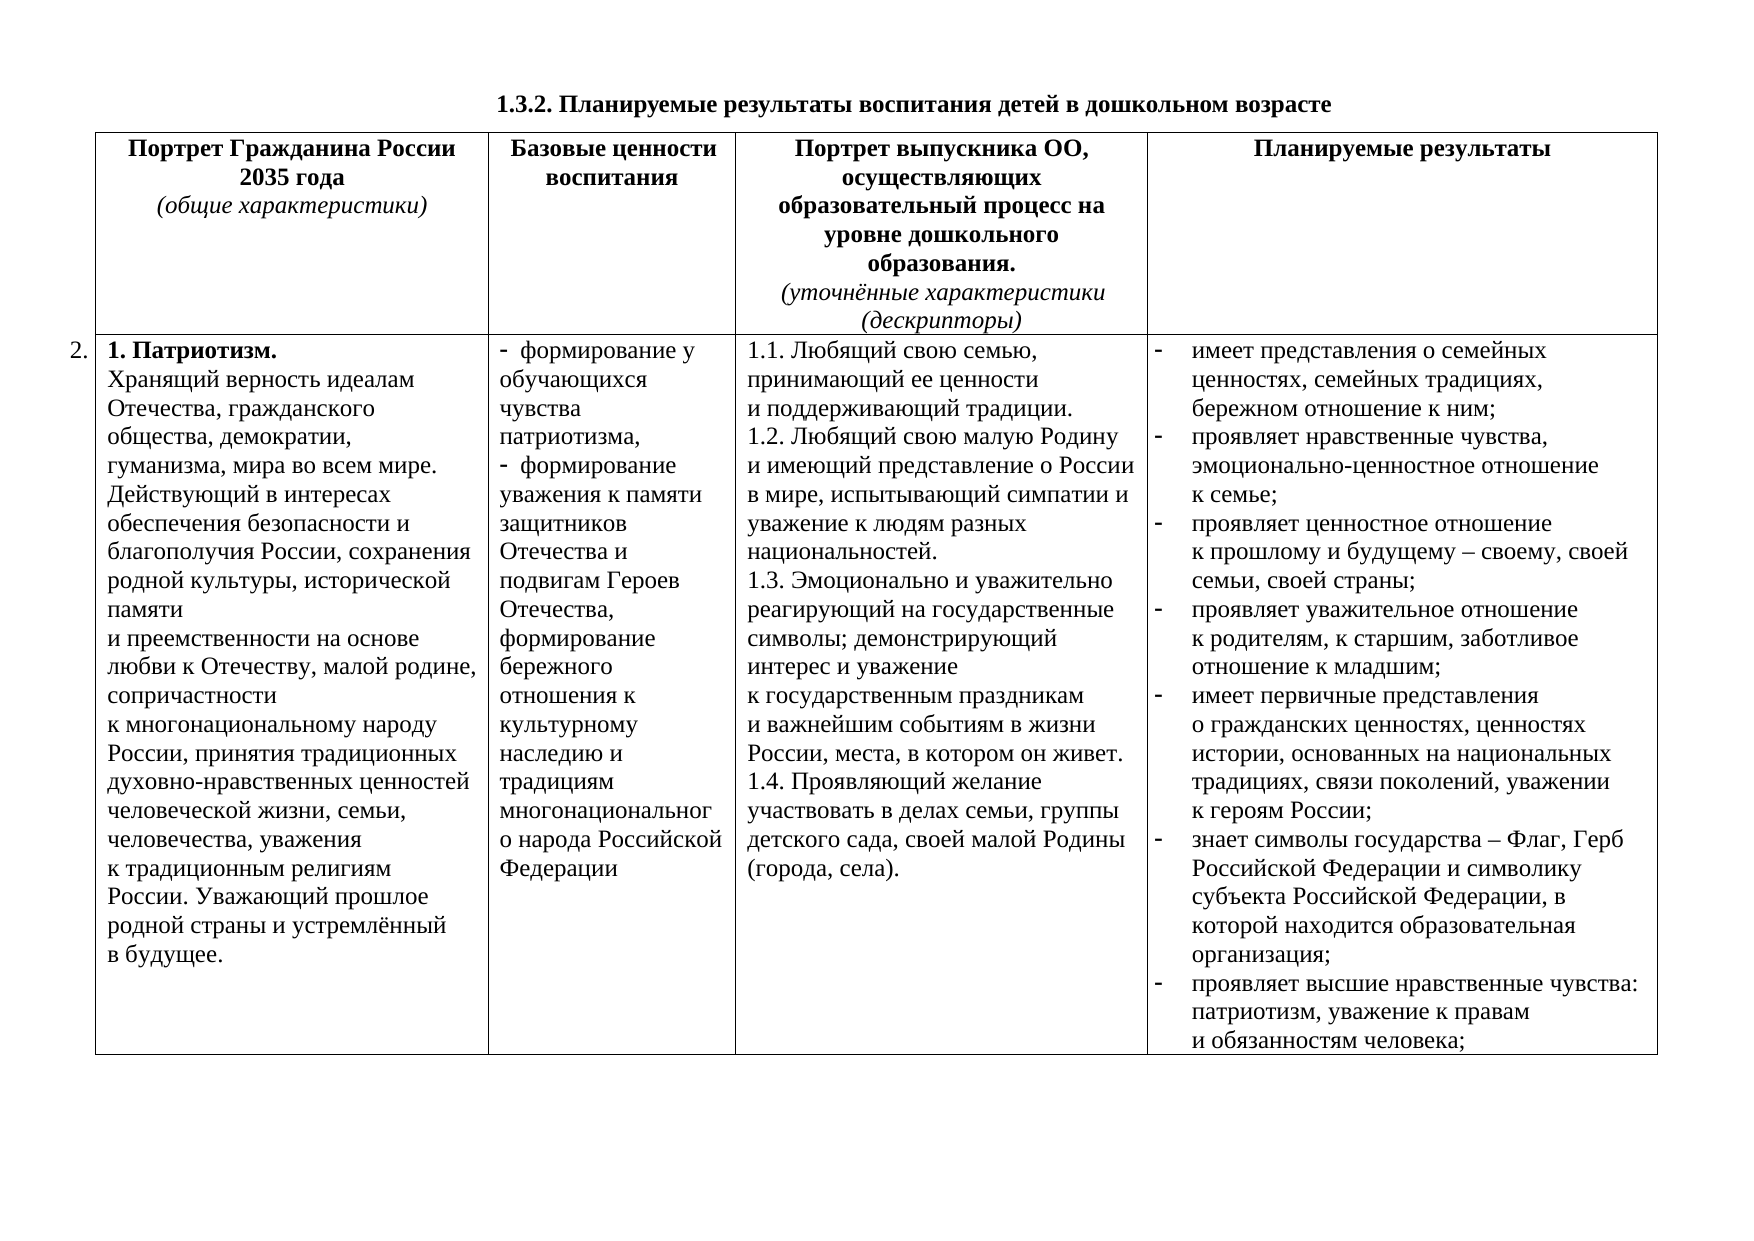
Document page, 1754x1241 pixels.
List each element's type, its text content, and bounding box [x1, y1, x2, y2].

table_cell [96, 335, 488, 1054]
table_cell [489, 335, 735, 1054]
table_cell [736, 335, 1147, 1054]
table_header Базовые ценности воспитания [489, 133, 735, 334]
table_header Портрет выпускника ОО, осуществляющих образовательный процесс на уровне дошкольного образования. (уточнённые характеристики (дескрипторы) [736, 133, 1147, 334]
table_header Портрет Гражданина России 2035 года (общие характеристики) [96, 133, 488, 334]
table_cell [1148, 335, 1657, 1054]
text 1.3.2. Планируемые результаты воспитания детей в дошкольном возрасте [118, 89, 1636, 117]
table_header Планируемые результаты [1148, 133, 1657, 334]
